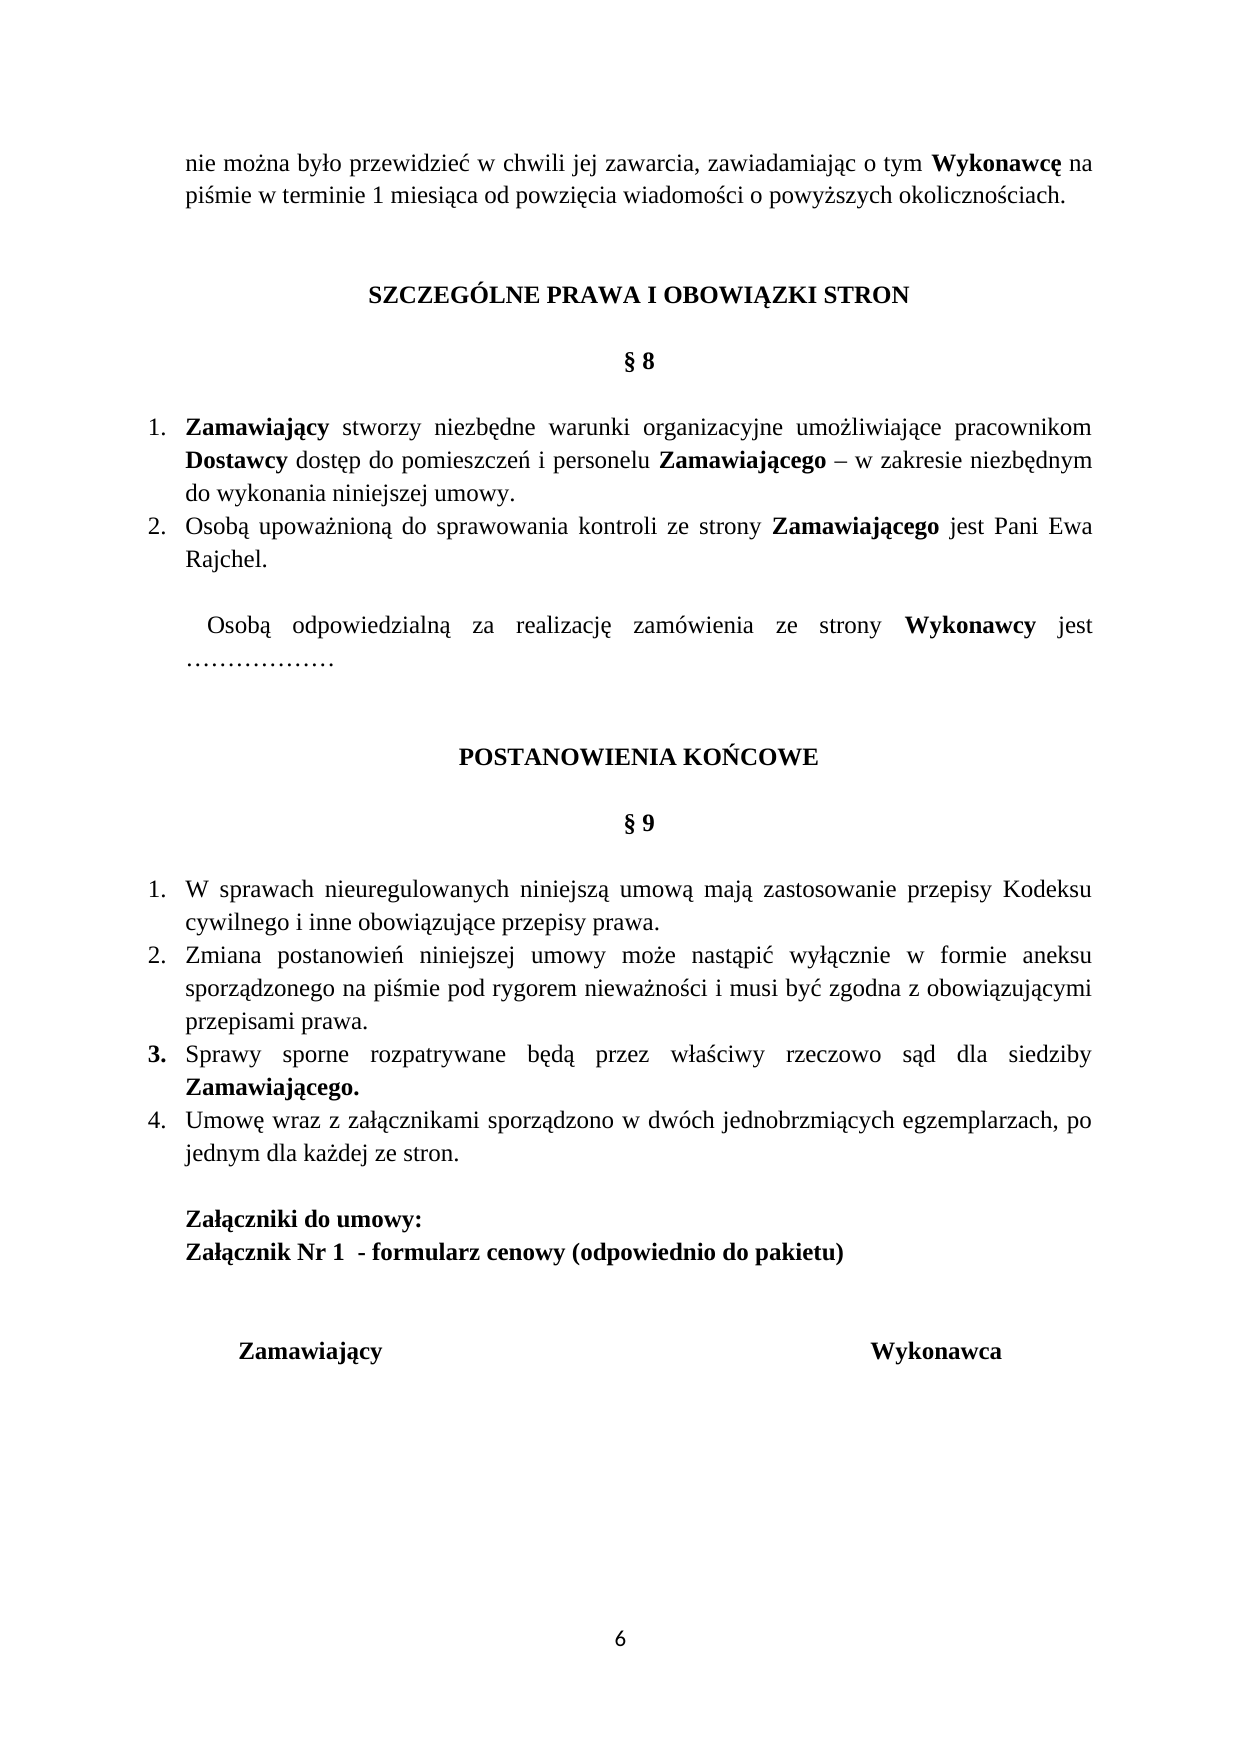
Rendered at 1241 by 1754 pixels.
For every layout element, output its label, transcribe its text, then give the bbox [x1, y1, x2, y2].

text POSTANOWIENIA KOŃCOWE [185, 742, 1093, 771]
list Zamawiający stworzy niezbędne warunki organizacyjne umożliwiające pracownikom Dostawcy dostęp do pomieszczeń i personelu Zamawiającego – w zakresie niezbędnym do wykonania niniejszej umowy. [148, 412, 1093, 507]
text SZCZEGÓLNE PRAWA I OBOWIĄZKI STRON [185, 280, 1093, 308]
list Osobą odpowiedzialną za realizację zamówienia ze strony Wykonawcy jest ……………… [185, 610, 1093, 672]
list Osobą upoważnioną do sprawowania kontroli ze strony Zamawiającego jest Pani Ewa Rajchel. [148, 511, 1093, 573]
text § 8 [185, 346, 1093, 374]
text Zamawiający Wykonawca [148, 1336, 1093, 1365]
list Umowę wraz z załącznikami sporządzono w dwóch jednobrzmiących egzemplarzach, po jednym dla każdej ze stron. [148, 1105, 1093, 1167]
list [148, 148, 1093, 209]
list Zmiana postanowień niniejszej umowy może nastąpić wyłącznie w formie aneksu sporządzonego na piśmie pod rygorem nieważności i musi być zgodna z obowiązującymi przepisami prawa. [148, 940, 1093, 1035]
text Załączniki do umowy: [185, 1204, 1093, 1233]
list Sprawy sporne rozpatrywane będą przez właściwy rzeczowo sąd dla siedziby Zamawiającego. [148, 1039, 1093, 1101]
text § 9 [185, 808, 1093, 837]
list W sprawach nieuregulowanych niniejszą umową mają zastosowanie przepisy Kodeksu cywilnego i inne obowiązujące przepisy prawa. [148, 874, 1093, 936]
text Załącznik Nr 1 - formularz cenowy (odpowiednio do pakietu) [185, 1237, 1093, 1266]
